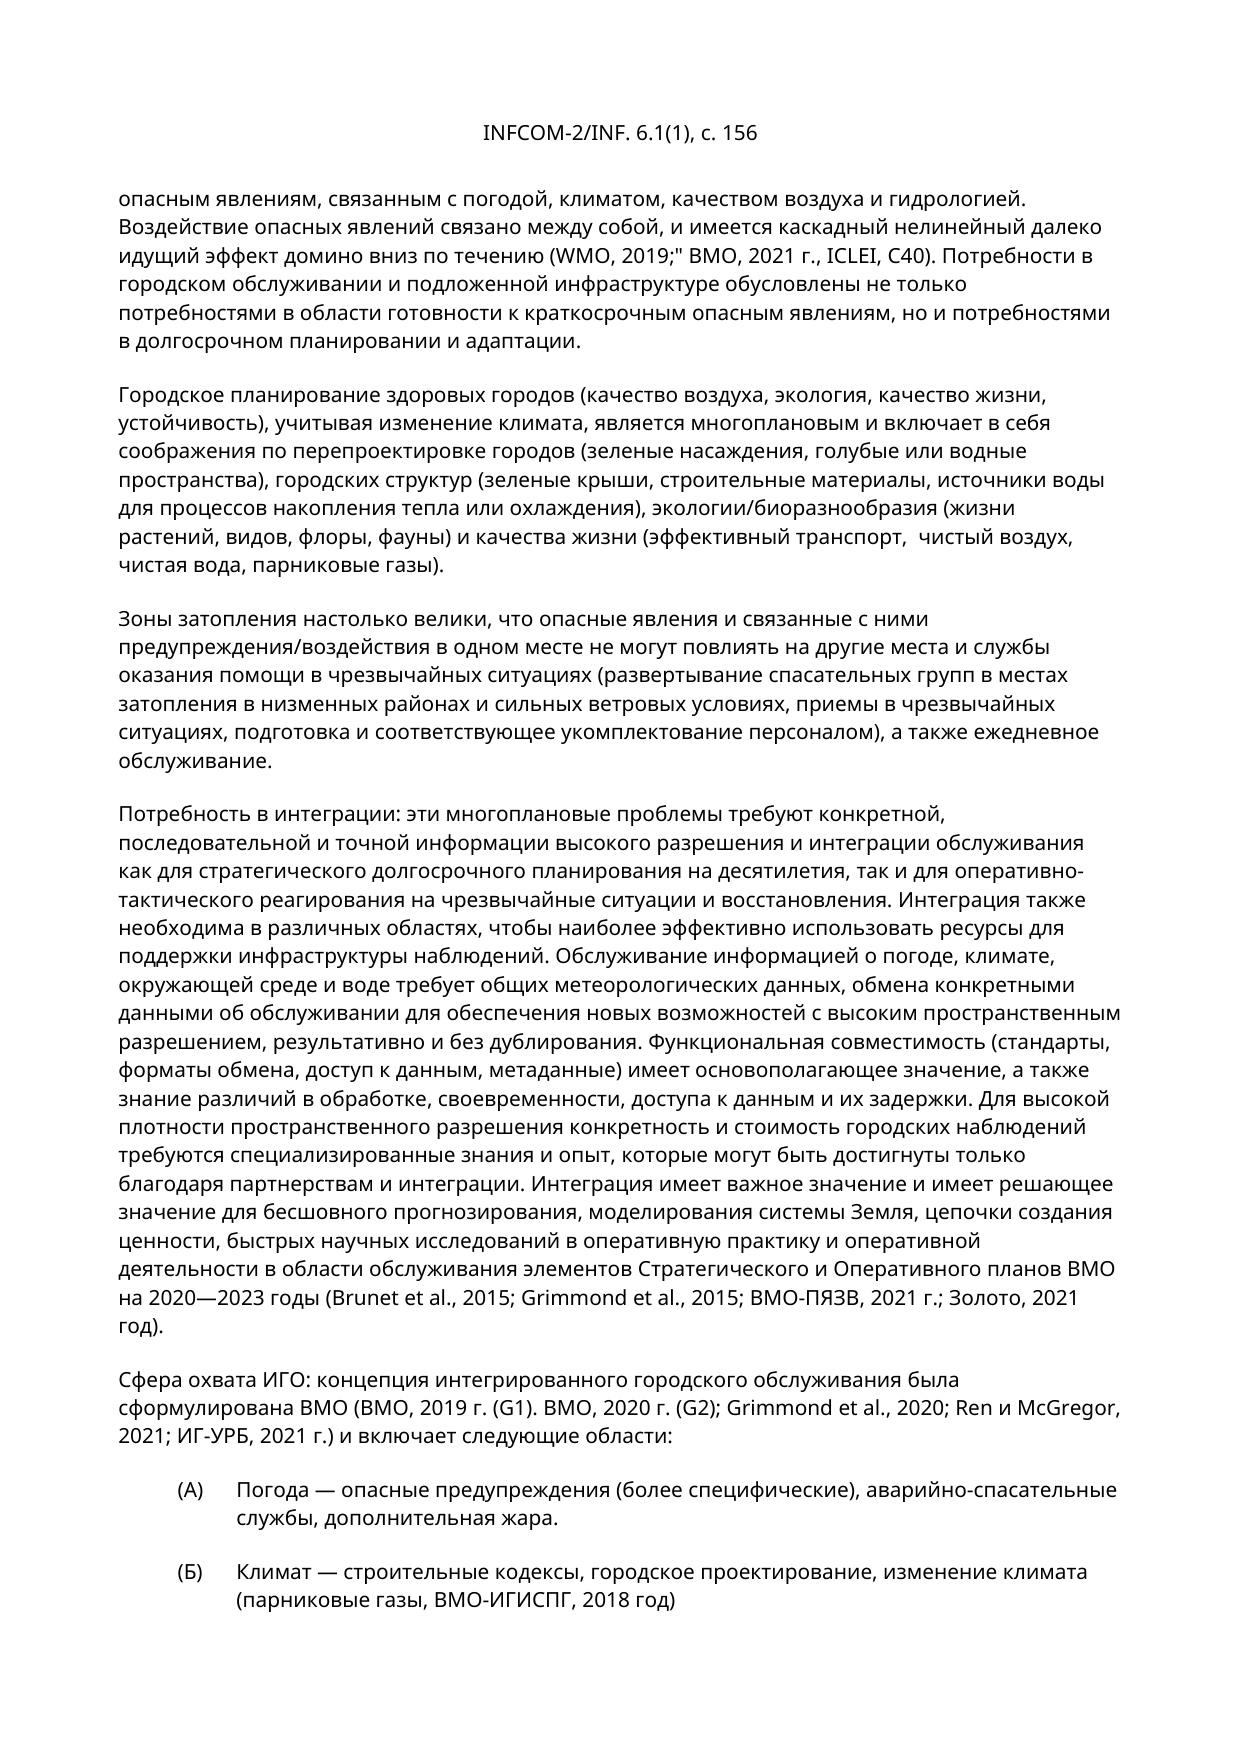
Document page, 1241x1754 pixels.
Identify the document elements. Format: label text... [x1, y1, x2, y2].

text Потребность в интеграции: эти многоплановые проблемы требуют конкретной, последовательной и точной информации высокого разрешения и интеграции обслуживания как для стратегического долгосрочного планирования на десятилетия, так и для оперативно-тактического реагирования на чрезвычайные ситуации и восстановления. Интеграция также необходима в различных областях, чтобы наиболее эффективно использовать ресурсы для поддержки инфраструктуры наблюдений. Обслуживание информацией о погоде, климате, окружающей среде и воде требует общих метеорологических данных, обмена конкретными данными об обслуживании для обеспечения новых возможностей с высоким пространственным разрешением, результативно и без дублирования. Функциональная совместимость (стандарты, форматы обмена, доступ к данным, метаданные) имеет основополагающее значение, а также знание различий в обработке, своевременности, доступа к данным и их задержки. Для высокой плотности пространственного разрешения конкретность и стоимость городских наблюдений требуются специализированные знания и опыт, которые могут быть достигнуты только благодаря партнерствам и интеграции. Интеграция имеет важное значение и имеет решающее значение для бесшовного прогнозирования, моделирования системы Земля, цепочки создания ценности, быстрых научных исследований в оперативную практику и оперативной деятельности в области обслуживания элементов Стратегического и Оперативного планов ВМО на 2020—2023 годы (Brunet et al., 2015; Grimmond et al., 2015; ВМО-ПЯЗВ, 2021 г.; Золото, 2021 год). [118, 799, 1122, 1340]
text Городское планирование здоровых городов (качество воздуха, экология, качество жизни, устойчивость), учитывая изменение климата, является многоплановым и включает в себя соображения по перепроектировке городов (зеленые насаждения, голубые или водные пространства), городских структур (зеленые крыши, строительные материалы, источники воды для процессов накопления тепла или охлаждения), экологии/биоразнообразия (жизни растений, видов, флоры, фауны) и качества жизни (эффективный транспорт, чистый воздух, чистая вода, парниковые газы). [118, 380, 1122, 579]
list Погода — опасные предупреждения (более специфические), аварийно-спасательные службы, дополнительная жара. [177, 1475, 1122, 1532]
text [118, 184, 1122, 355]
list Климат — строительные кодексы, городское проектирование, изменение климата (парниковые газы, ВМО-ИГИСПГ, 2018 год) [177, 1557, 1122, 1614]
text Сфера охвата ИГО: концепция интегрированного городского обслуживания была сформулирована ВМО (ВМО, 2019 г. (G1). ВМО, 2020 г. (G2); Grimmond et al., 2020; Ren и McGregor, 2021; ИГ-УРБ, 2021 г.) и включает следующие области: [118, 1365, 1122, 1450]
text Зоны затопления настолько велики, что опасные явления и связанные с ними предупреждения/воздействия в одном месте не могут повлиять на другие места и службы оказания помощи в чрезвычайных ситуациях (развертывание спасательных групп в местах затопления в низменных районах и сильных ветровых условиях, приемы в чрезвычайных ситуациях, подготовка и соответствующее укомплектование персоналом), а также ежедневное обслуживание. [118, 604, 1122, 774]
